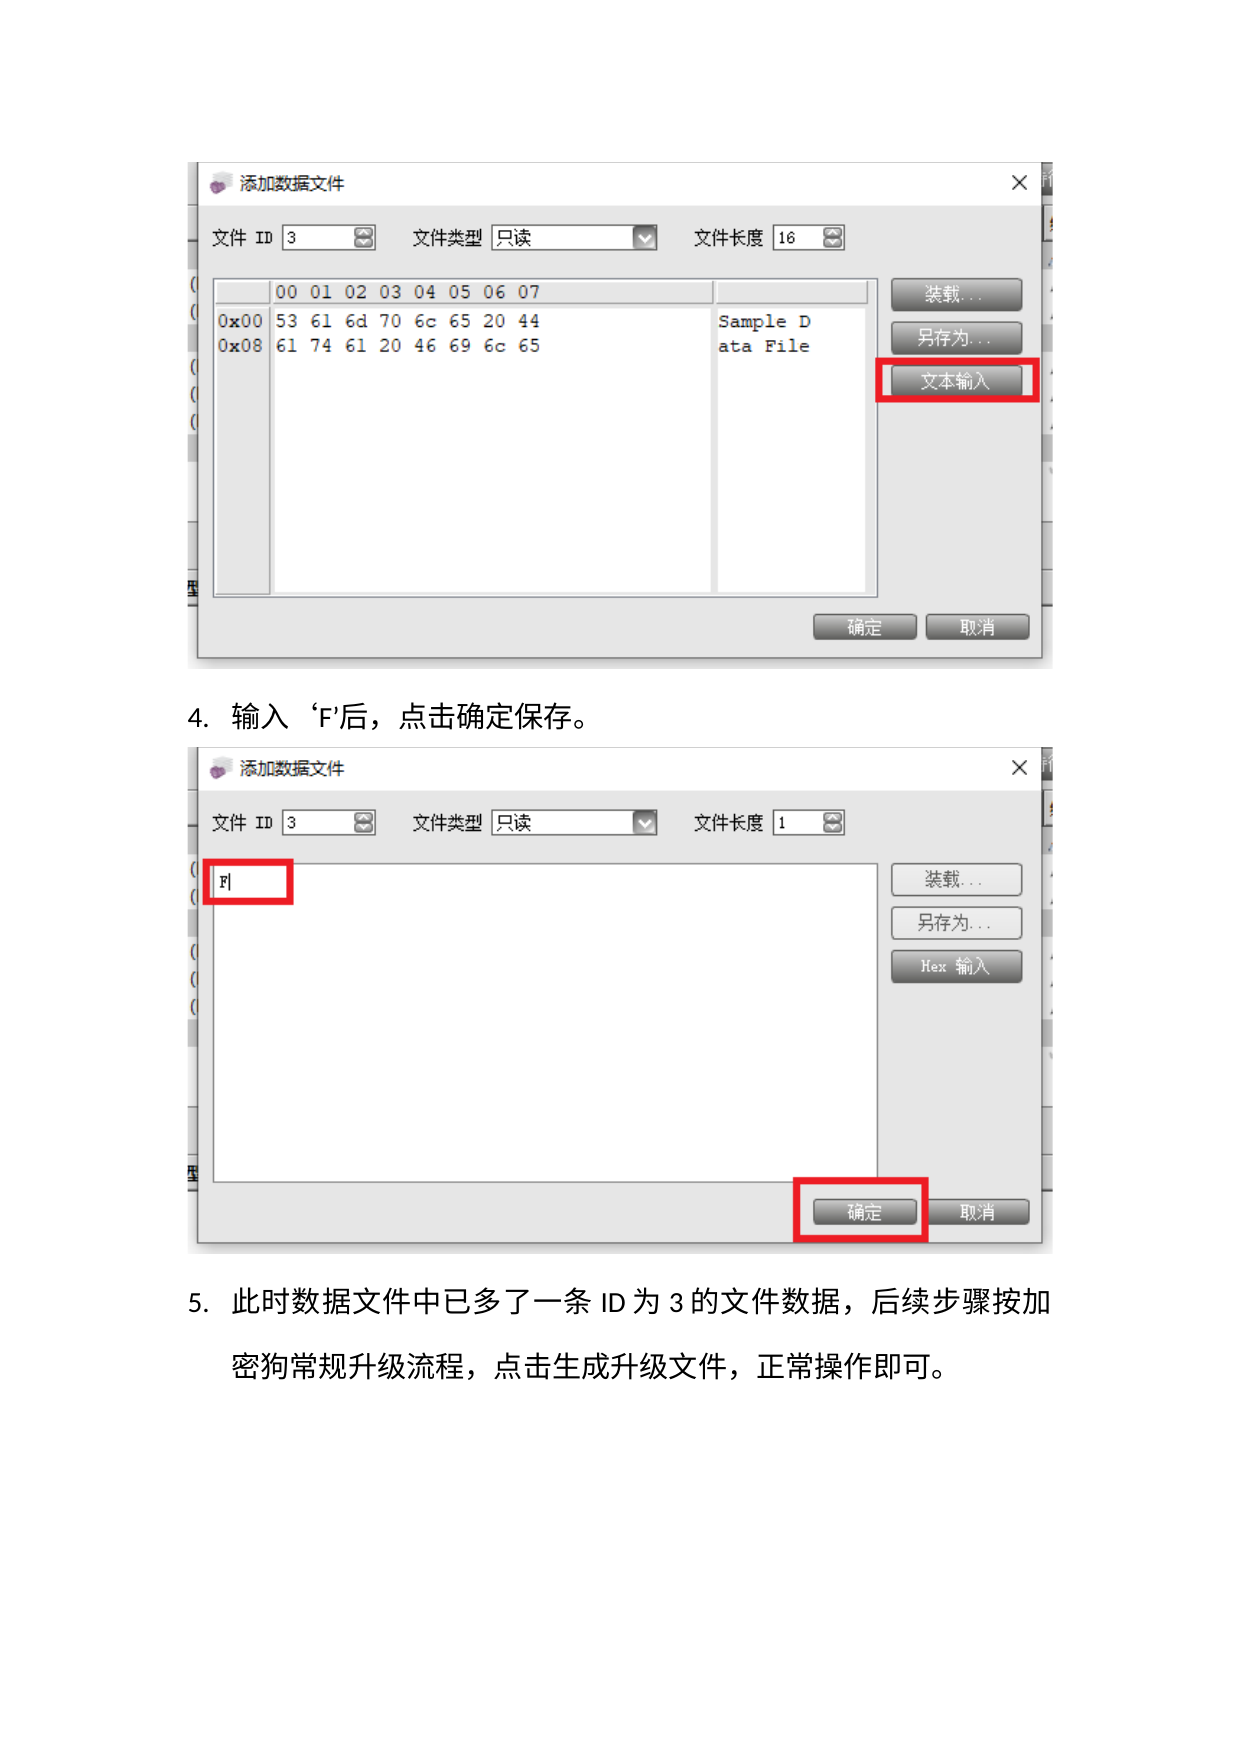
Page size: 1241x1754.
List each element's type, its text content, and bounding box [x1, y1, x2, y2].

list 输入‘F’后，点击确定保存。 [187, 682, 1053, 747]
picture [187, 747, 1053, 1254]
picture [187, 162, 1053, 669]
list 此时数据文件中已多了一条ID为3的文件数据，后续步骤按加密狗常规升级流程，点击生成升级文件，正常操作即可。 [187, 1267, 1053, 1397]
